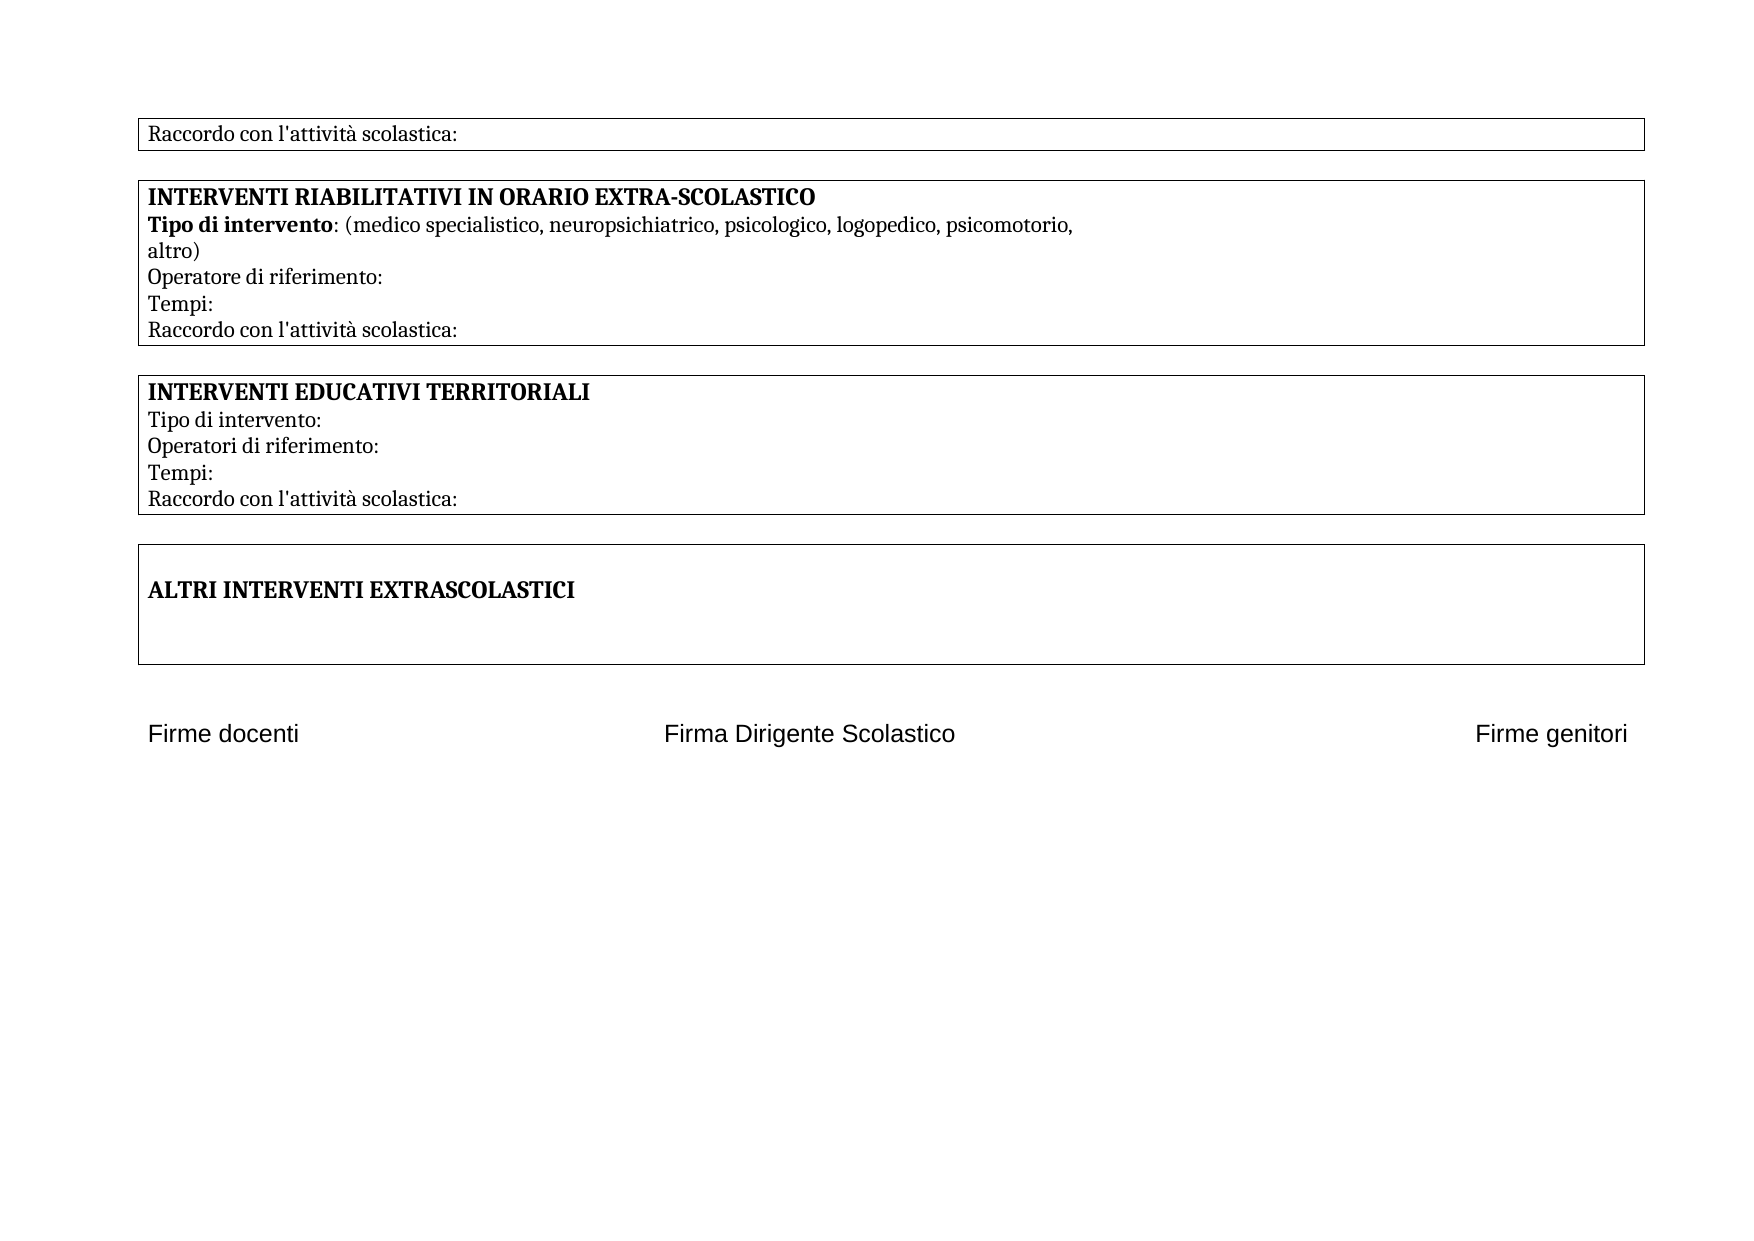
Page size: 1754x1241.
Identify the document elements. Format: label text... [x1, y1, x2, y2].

text Tipo di intervento: [148, 407, 1636, 433]
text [148, 211, 1636, 238]
text Raccordo con l'attività scolastica: [139, 483, 1644, 514]
text ALTRI INTERVENTI EXTRASCOLASTICI [148, 576, 1636, 605]
text Tempi: [148, 459, 1636, 483]
text Operatore di riferimento: [148, 264, 1636, 290]
text altro) [148, 238, 1636, 264]
text INTERVENTI RIABILITATIVI IN ORARIO EXTRA-SCOLASTICO [139, 181, 1644, 211]
text Raccordo con l'attività scolastica: [139, 314, 1644, 345]
text Operatori di riferimento: [148, 433, 1636, 459]
text INTERVENTI EDUCATIVI TERRITORIALI [139, 376, 1644, 407]
text Firme docenti Firma Dirigente Scolastico Firme genitori [148, 719, 1636, 748]
text Raccordo con l'attività scolastica: [139, 119, 1644, 150]
text Tempi: [148, 290, 1636, 314]
